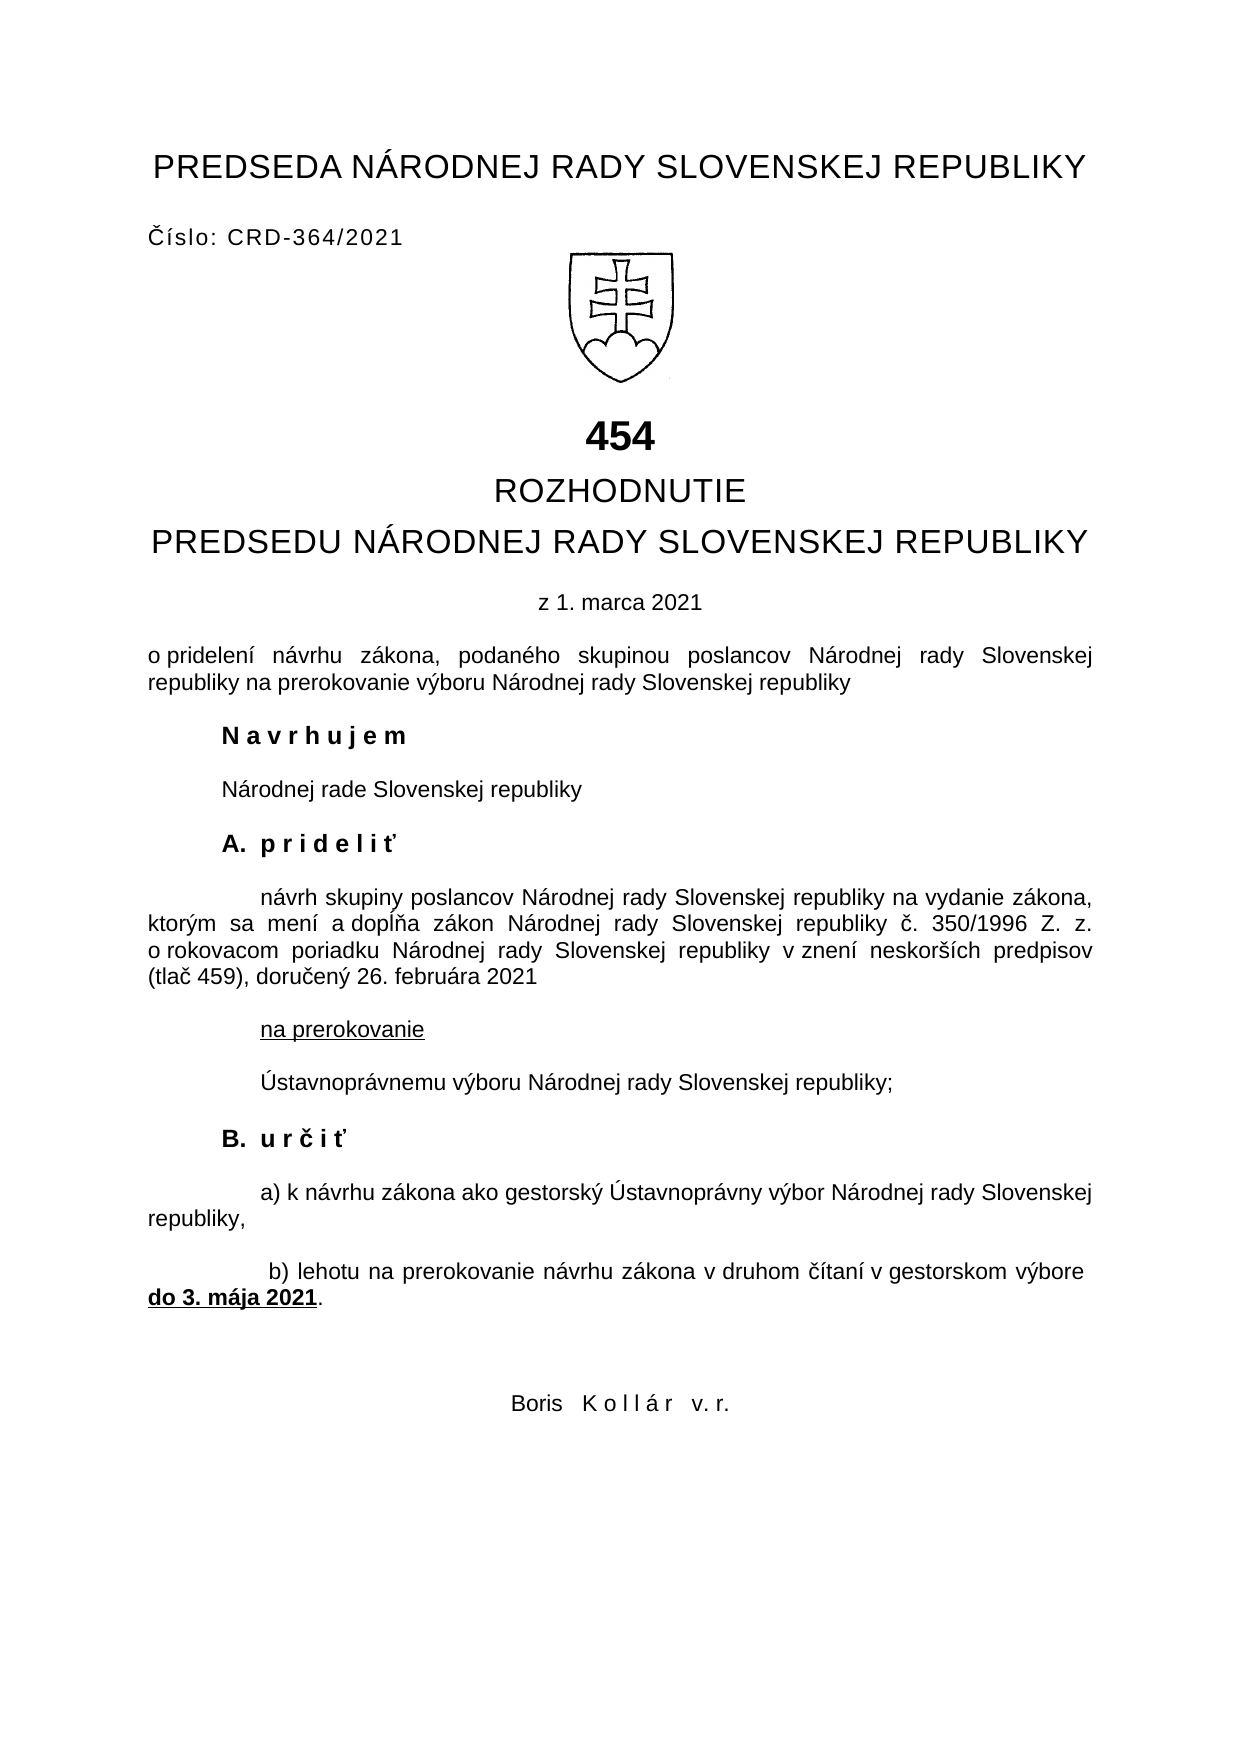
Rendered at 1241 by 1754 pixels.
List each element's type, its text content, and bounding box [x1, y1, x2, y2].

picture [563, 250, 677, 386]
subtitle PREDSEDA NÁRODNEJ RADY SLOVENSKEJ REPUBLIKY [148, 148, 1093, 186]
subtitle PREDSEDU NÁRODNEJ RADY SLOVENSKEJ REPUBLIKY [148, 522, 1093, 561]
subtitle ROZHODNUTIE [148, 471, 1093, 510]
text a) k návrhu zákona ako gestorský Ústavnoprávny výbor Národnej rady Slovenskej republiky, [148, 1179, 1093, 1231]
text Ústavnoprávnemu výboru Národnej rady Slovenskej republiky; [148, 1068, 1093, 1095]
text Boris K o l l á r v. r. [148, 1389, 1093, 1416]
text z 1. marca 2021 [148, 589, 1093, 616]
text o pridelení návrhu zákona, podaného skupinou poslancov Národnej rady Slovenskej republiky na prerokovanie výboru Národnej rady Slovenskej republiky [148, 642, 1093, 695]
text návrh skupiny poslancov Národnej rady Slovenskej republiky na vydanie zákona, ktorým sa mení a dopĺňa zákon Národnej rady Slovenskej republiky č. 350/1996 Z. z. o rokovacom poriadku Národnej rady Slovenskej republiky v znení neskorších predpisov (tlač 459), doručený 26. februára 2021 [148, 884, 1093, 989]
text A. p r i d e l i ť [148, 829, 1093, 858]
text N a v r h u j e m [148, 721, 1093, 750]
text b) lehotu na prerokovanie návrhu zákona v druhom čítaní v gestorskom výbore do 3. mája 2021. [148, 1258, 1093, 1311]
text Národnej rade Slovenskej republiky [148, 776, 1093, 803]
text na prerokovanie [148, 1016, 1093, 1042]
text Číslo: CRD-364/2021 [148, 223, 1093, 250]
text 454 [148, 411, 1093, 459]
text B. u r č i ť [148, 1124, 1093, 1152]
